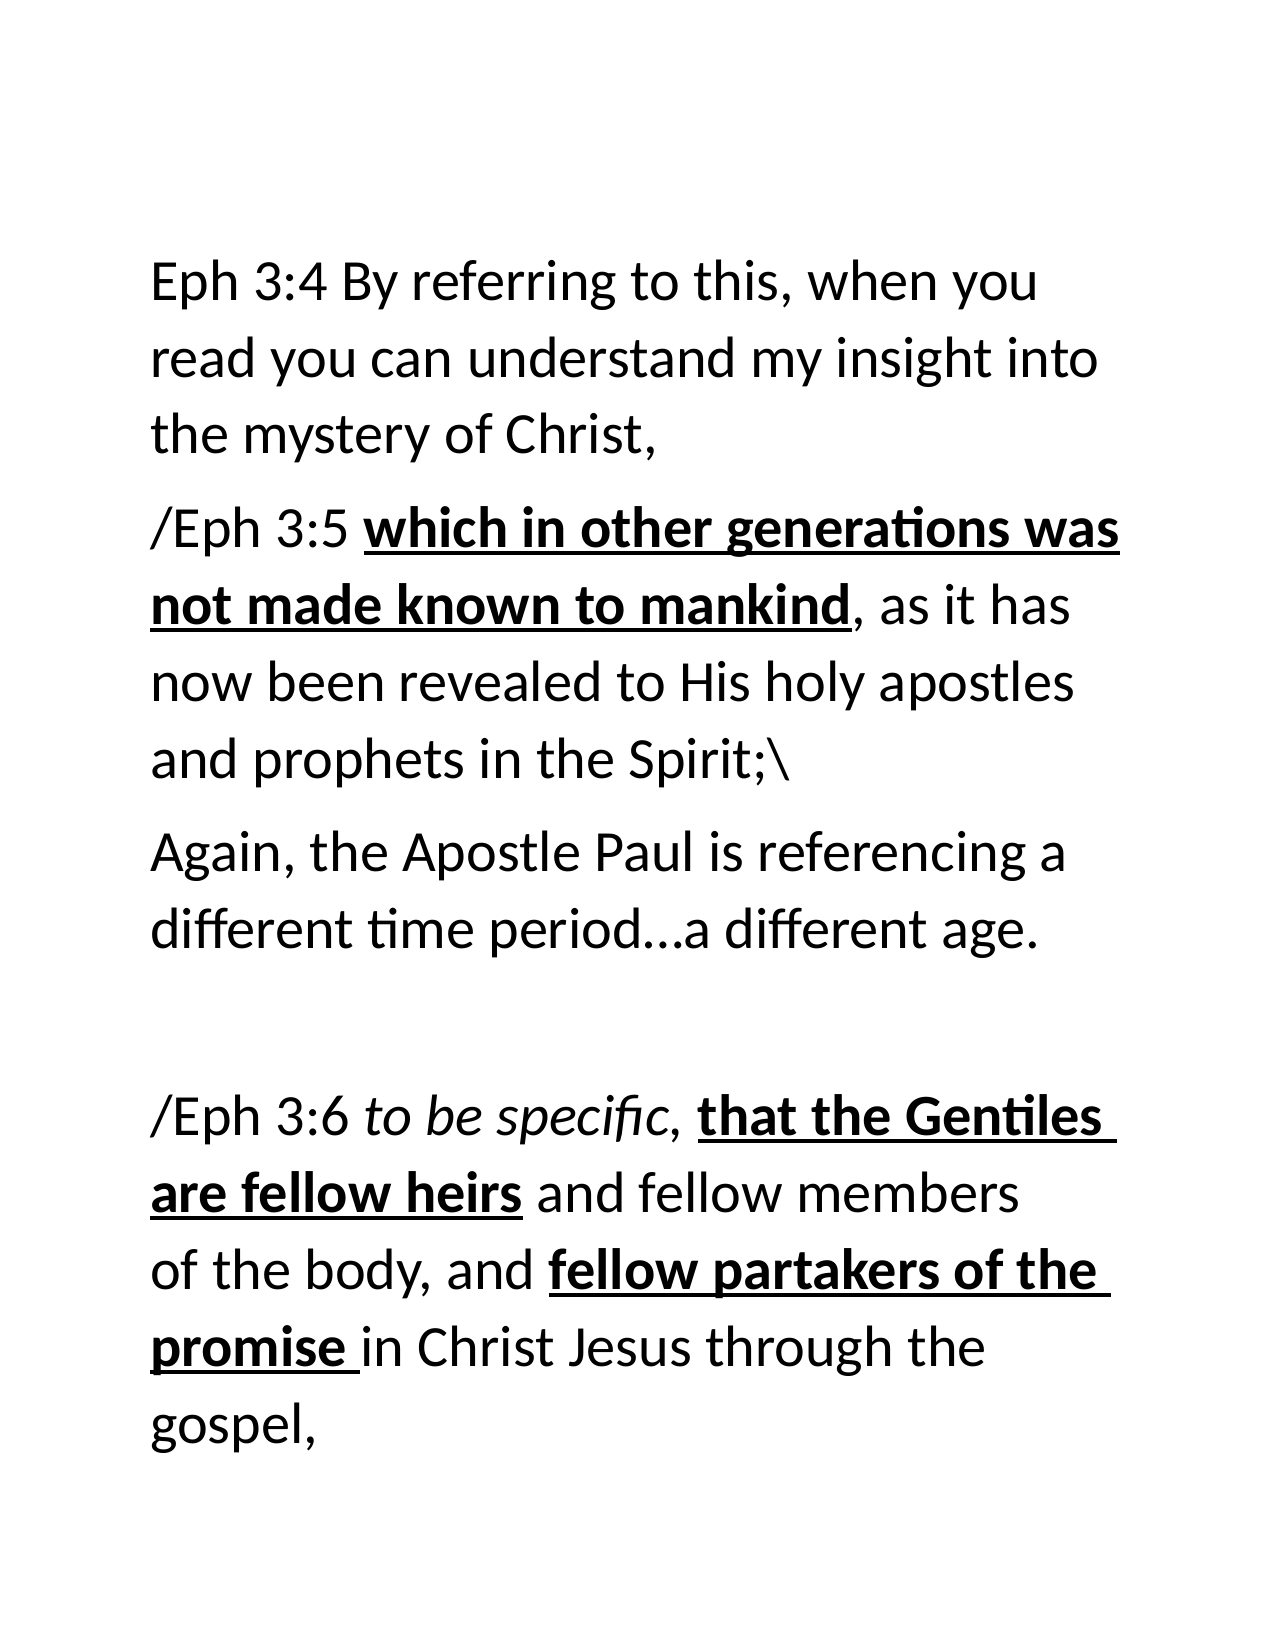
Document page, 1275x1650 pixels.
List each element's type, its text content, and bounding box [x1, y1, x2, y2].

text Eph 3:4 By referring to this, when you read you can understand my insight into the mystery of Christ, [150, 243, 1125, 468]
text /Eph 3:5 which in other generations was not made known to mankind, as it has now been revealed to His holy apostles and prophets in the Spirit;\ [150, 491, 1125, 793]
text Again, the Apostle Paul is referencing a different time period…a different age. [150, 815, 1125, 963]
text /Eph 3:6 to be specific, that the Gentiles are fellow heirs and fellow members of the body, and fellow partakers of the promise in Christ Jesus through the gospel, [150, 1079, 1125, 1458]
